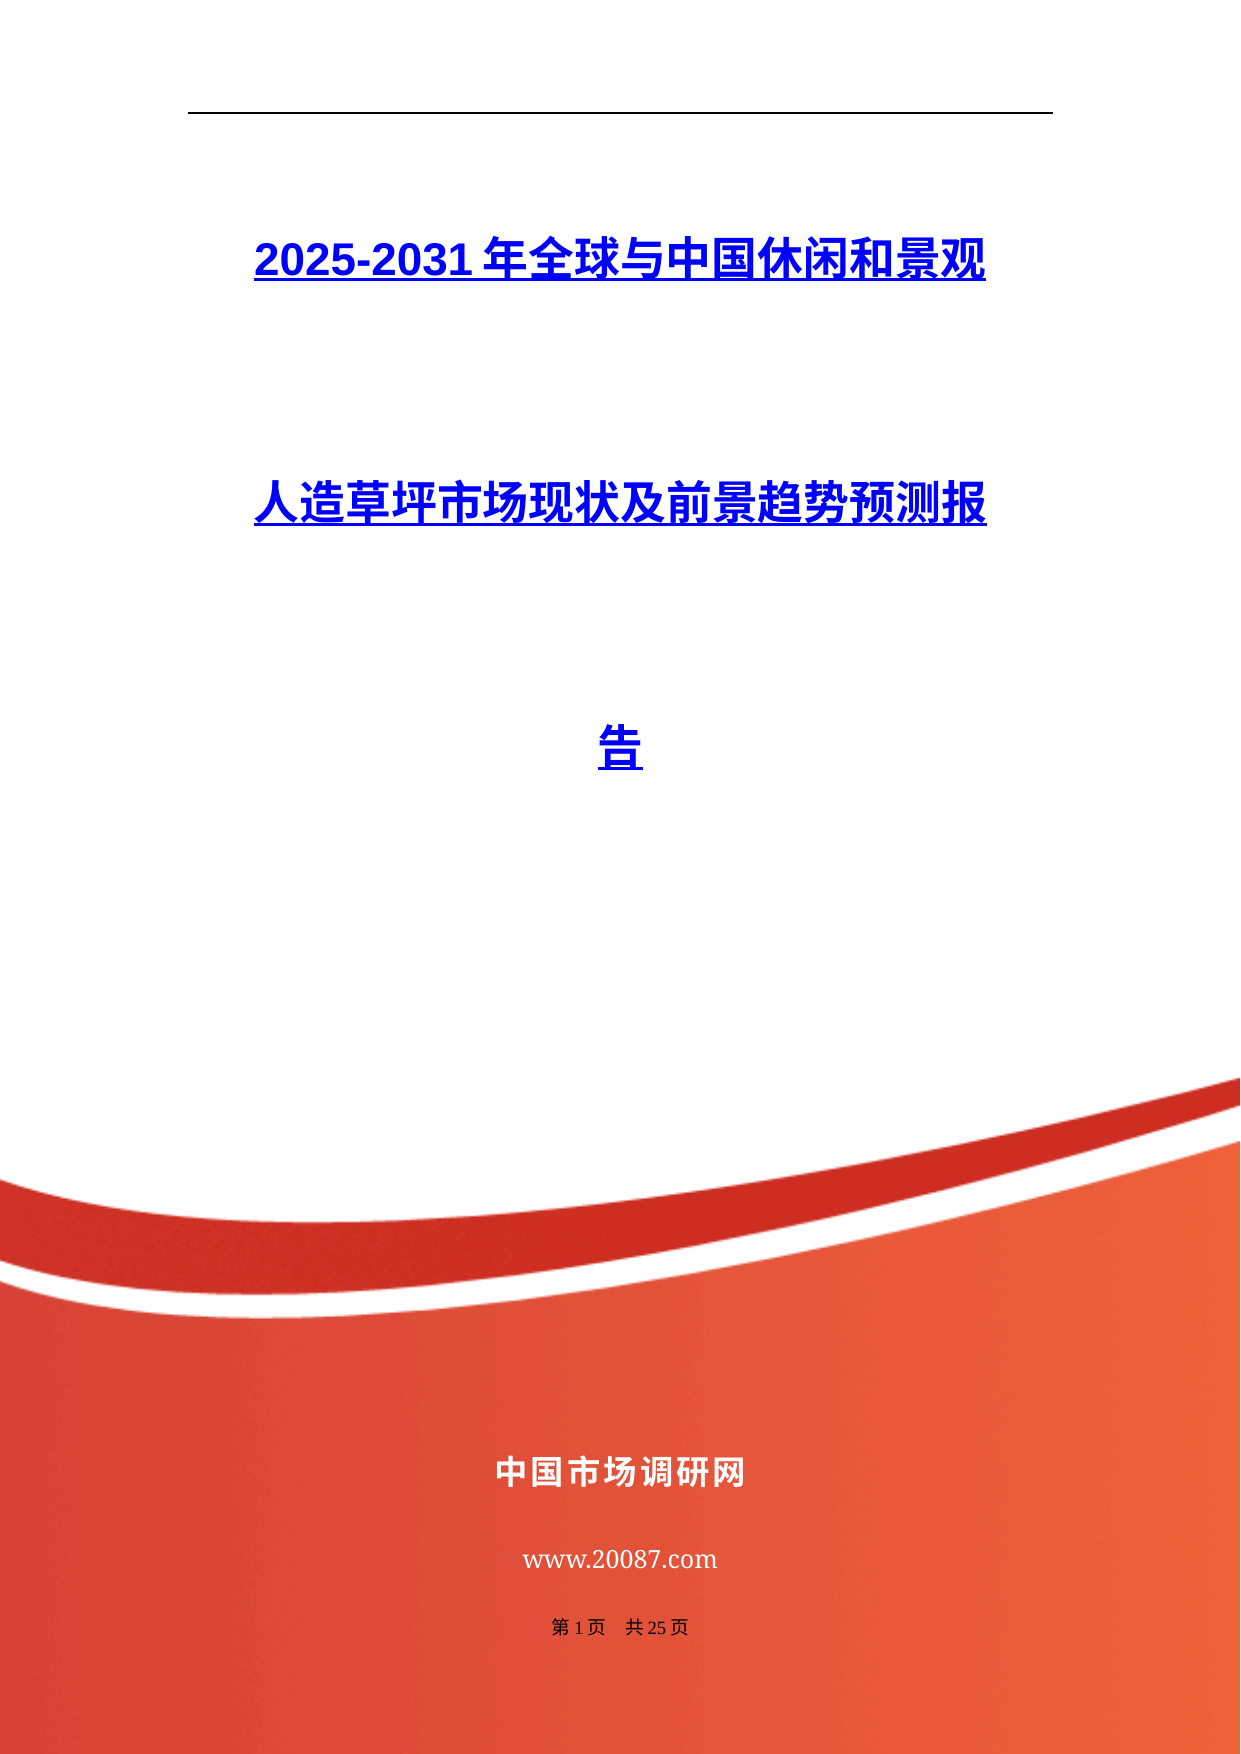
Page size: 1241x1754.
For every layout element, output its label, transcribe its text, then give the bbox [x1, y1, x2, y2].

text www.20087.com [187, 1526, 1053, 1591]
table_header 2025-2031年全球与中国休闲和景观人造草坪市场现状及前景趋势预测报告 [188, 207, 1053, 871]
picture [0, 1006, 1241, 1754]
subtitle 中国市场调研网 [187, 1437, 1053, 1502]
